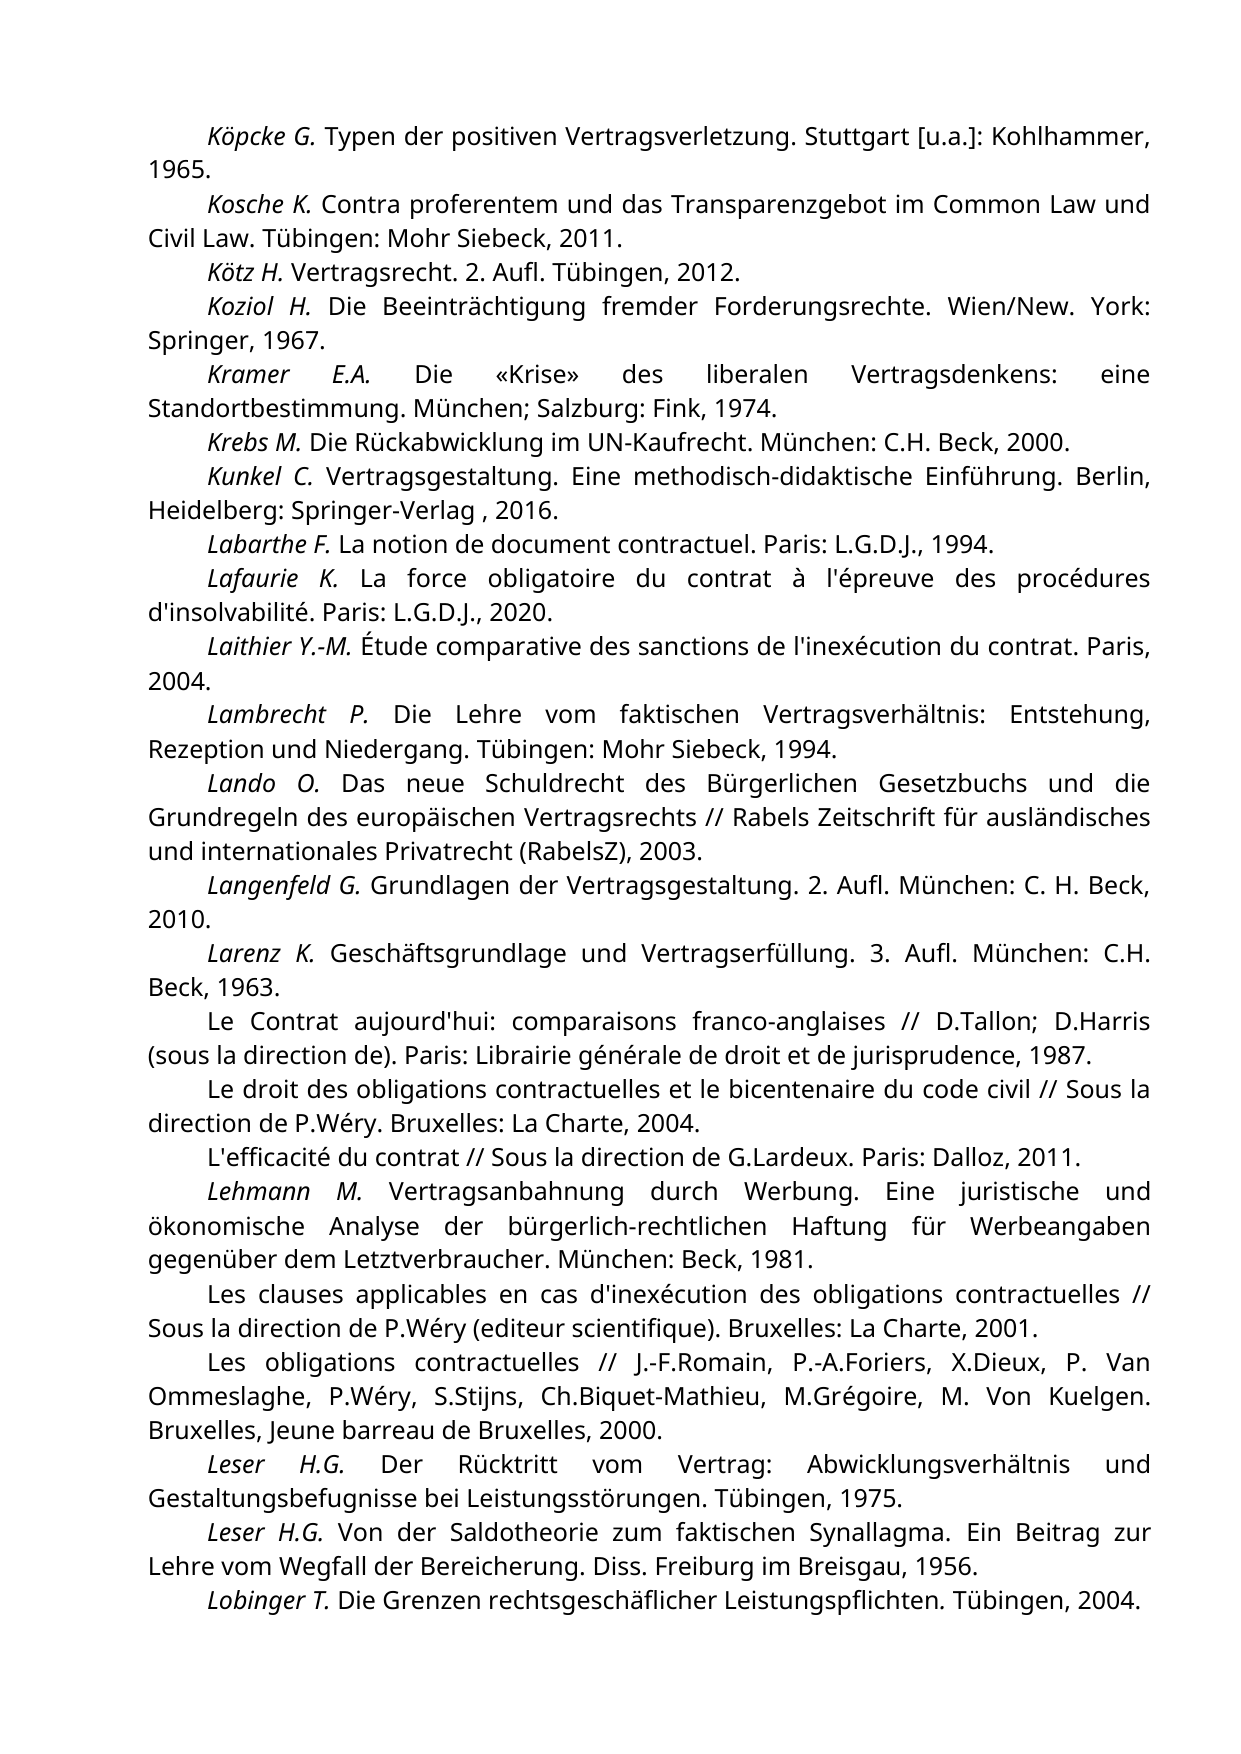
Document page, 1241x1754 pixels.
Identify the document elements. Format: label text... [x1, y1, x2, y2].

text Larenz K. Geschäftsgrundlage und Vertragserfüllung. 3. Aufl. München: C.H. Beck, 1963. [148, 936, 1152, 1004]
text Le droit des obligations contractuelles et le bicentenaire du code civil // Sous la direction de P.Wéry. Bruxelles: La Charte, 2004. [148, 1072, 1152, 1140]
text Les obligations contractuelles // J.-F.Romain, P.-A.Foriers, X.Dieux, P. Van Ommeslaghe, P.Wéry, S.Stijns, Ch.Biquet-Mathieu, M.Grégoire, M. Von Kuelgen. Bruxelles, Jeune barreau de Bruxelles, 2000. [148, 1344, 1152, 1447]
text Lando O. Das neue Schuldrecht des Bürgerlichen Gesetzbuchs und die Grundregeln des europäischen Vertragsrechts // Rabels Zeitschrift für ausländisches und internationales Privatrecht (RabelsZ), 2003. [148, 765, 1152, 867]
text Laithier Y.-M. Étude comparative des sanctions de l'inexécution du contrat. Paris, 2004. [148, 629, 1152, 697]
text Lobinger T. Die Grenzen rechtsgeschäflicher Leistungspflichten. Tübingen, 2004. [148, 1583, 1152, 1617]
text Leser H.G. Von der Saldotheorie zum faktischen Synallagma. Ein Beitrag zur Lehre vom Wegfall der Bereicherung. Diss. Freiburg im Breisgau, 1956. [148, 1515, 1152, 1583]
text Kosche K. Contra proferentem und das Transparenzgebot im Common Law und Civil Law. Tübingen: Mohr Siebeck, 2011. [148, 186, 1152, 254]
text Kötz H. Vertragsrecht. 2. Aufl. Tübingen, 2012. [148, 254, 1152, 288]
text Leser H.G. Der Rücktritt vom Vertrag: Abwicklungsverhältnis und Gestaltungsbefugnisse bei Leistungsstörungen. Tübingen, 1975. [148, 1447, 1152, 1515]
text Le Contrat aujourd'hui: comparaisons franco-anglaises // D.Tallon; D.Harris (sous la direction de). Paris: Librairie générale de droit et de jurisprudence, 1987. [148, 1004, 1152, 1072]
text Koziol H. Die Beeinträchtigung fremder Forderungsrechte. Wien/New. York: Springer, 1967. [148, 288, 1152, 357]
text Les clauses applicables en cas d'inexécution des obligations contractuelles // Sous la direction de P.Wéry (editeur scientifique). Bruxelles: La Charte, 2001. [148, 1276, 1152, 1344]
text Köpcke G. Typen der positiven Vertragsverletzung. Stuttgart [u.a.]: Kohlhammer, 1965. [148, 118, 1152, 186]
text Krebs M. Die Rückabwicklung im UN-Kaufrecht. München: C.H. Beck, 2000. [148, 425, 1152, 459]
text Langenfeld G. Grundlagen der Vertragsgestaltung. 2. Aufl. München: C. H. Beck, 2010. [148, 867, 1152, 936]
text Lambrecht P. Die Lehre vom faktischen Vertragsverhältnis: Entstehung, Rezeption und Niedergang. Tübingen: Mohr Siebeck, 1994. [148, 697, 1152, 765]
text Labarthe F. La notion de document contractuel. Paris: L.G.D.J., 1994. [148, 527, 1152, 561]
text Lafaurie K. La force obligatoire du contrat à l'épreuve des procédures d'insolvabilité. Paris: L.G.D.J., 2020. [148, 561, 1152, 629]
text Kramer E.A. Die «Krise» des liberalen Vertragsdenkens: eine Standortbestimmung. München; Salzburg: Fink, 1974. [148, 357, 1152, 425]
text L'efficacité du contrat // Sous la direction de G.Lardeux. Paris: Dalloz, 2011. [148, 1140, 1152, 1174]
text Kunkel C. Vertragsgestaltung. Eine methodisch-didaktische Einführung. Berlin, Heidelberg: Springer-Verlag , 2016. [148, 459, 1152, 527]
text Lehmann M. Vertragsanbahnung durch Werbung. Eine juristische und ökonomische Analyse der bürgerlich-rechtlichen Haftung für Werbeangaben gegenüber dem Letztverbraucher. München: Beck, 1981. [148, 1174, 1152, 1276]
